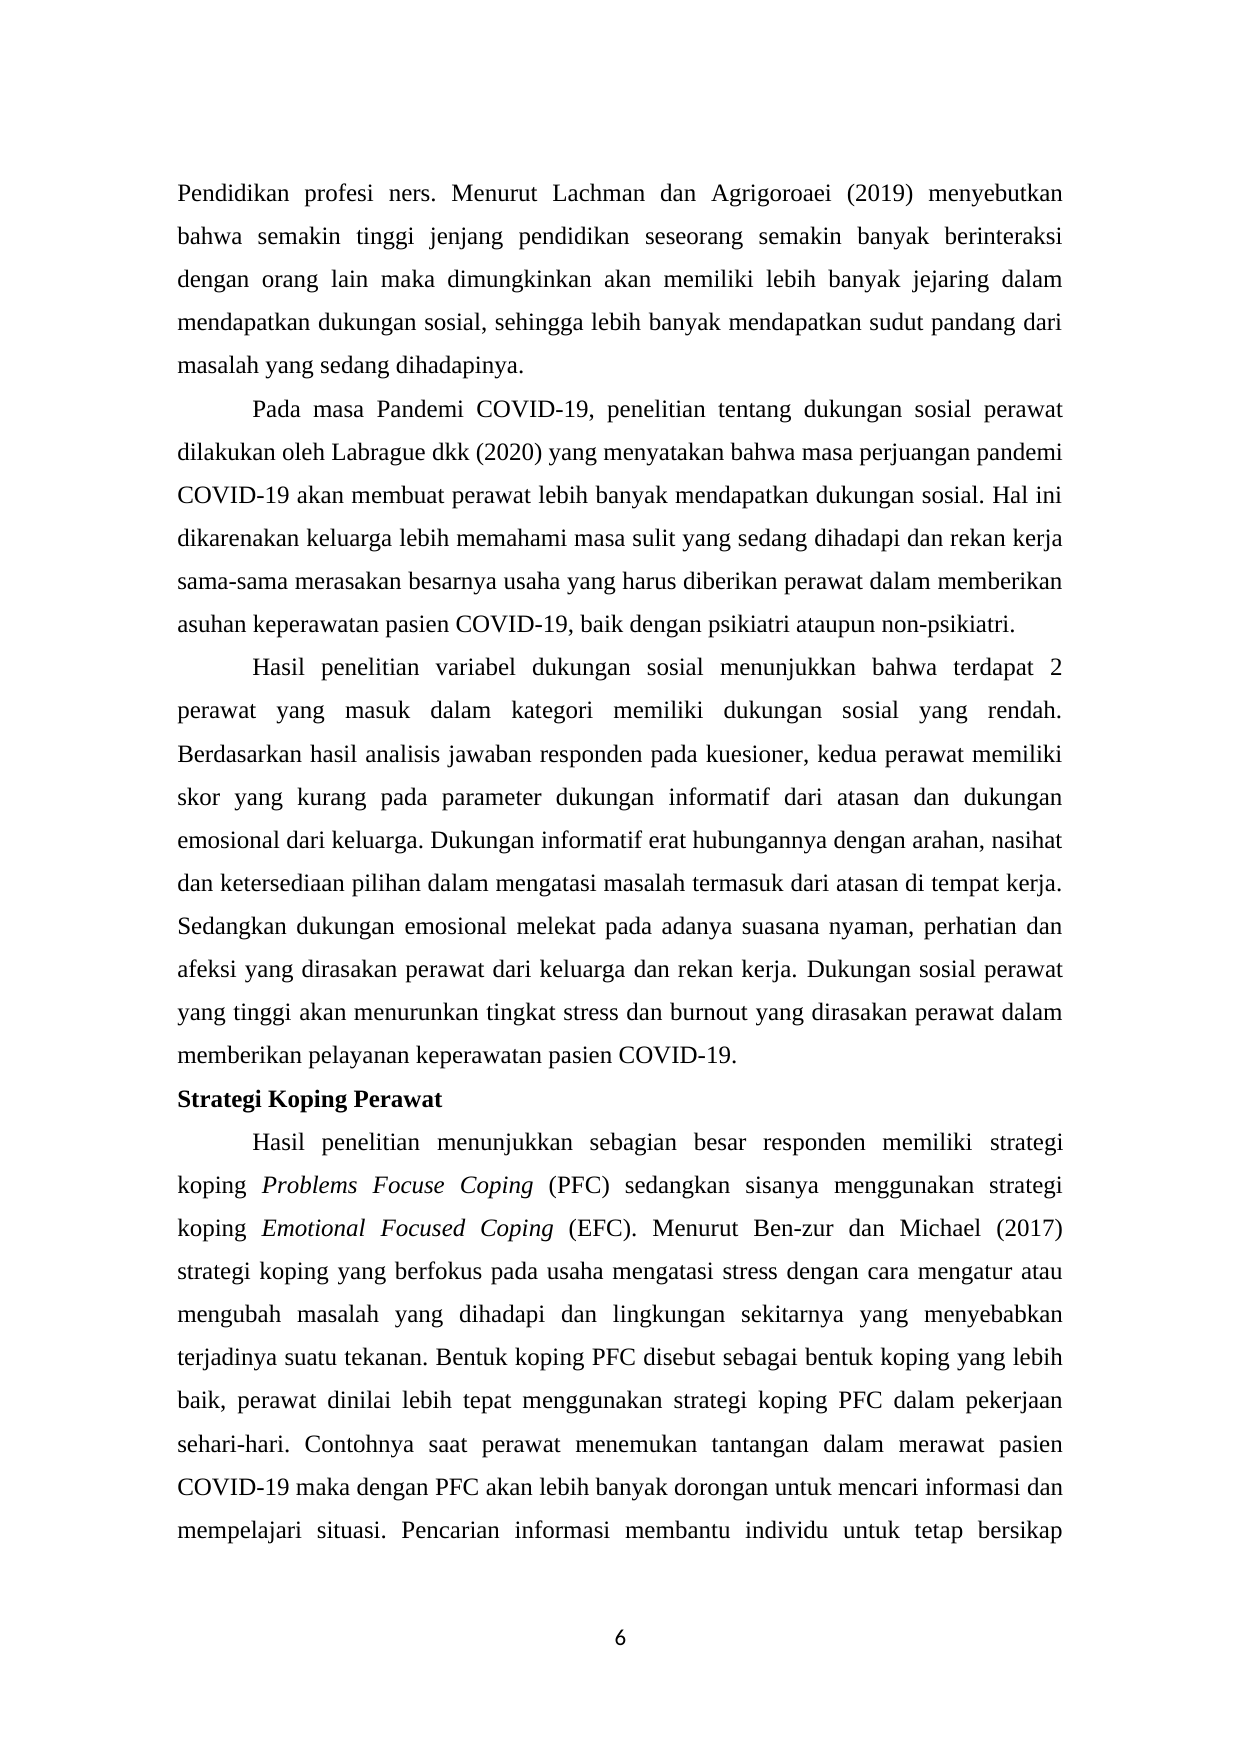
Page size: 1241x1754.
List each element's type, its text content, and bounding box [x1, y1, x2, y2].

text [177, 178, 1063, 379]
text Strategi Koping Perawat [177, 1084, 1063, 1112]
text Pada masa Pandemi COVID-19, penelitian tentang dukungan sosial perawat dilakukan oleh Labrague dkk (2020) yang menyatakan bahwa masa perjuangan pandemi COVID-19 akan membuat perawat lebih banyak mendapatkan dukungan sosial. Hal ini dikarenakan keluarga lebih memahami masa sulit yang sedang dihadapi dan rekan kerja sama-sama merasakan besarnya usaha yang harus diberikan perawat dalam memberikan asuhan keperawatan pasien COVID-19, baik dengan psikiatri ataupun non-psikiatri. [177, 394, 1063, 638]
text Hasil penelitian variabel dukungan sosial menunjukkan bahwa terdapat 2 perawat yang masuk dalam kategori memiliki dukungan sosial yang rendah. Berdasarkan hasil analisis jawaban responden pada kuesioner, kedua perawat memiliki skor yang kurang pada parameter dukungan informatif dari atasan dan dukungan emosional dari keluarga. Dukungan informatif erat hubungannya dengan arahan, nasihat dan ketersediaan pilihan dalam mengatasi masalah termasuk dari atasan di tempat kerja. Sedangkan dukungan emosional melekat pada adanya suasana nyaman, perhatian dan afeksi yang dirasakan perawat dari keluarga dan rekan kerja. Dukungan sosial perawat yang tinggi akan menurunkan tingkat stress dan burnout yang dirasakan perawat dalam memberikan pelayanan keperawatan pasien COVID-19. [177, 652, 1063, 1069]
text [177, 1127, 1063, 1544]
